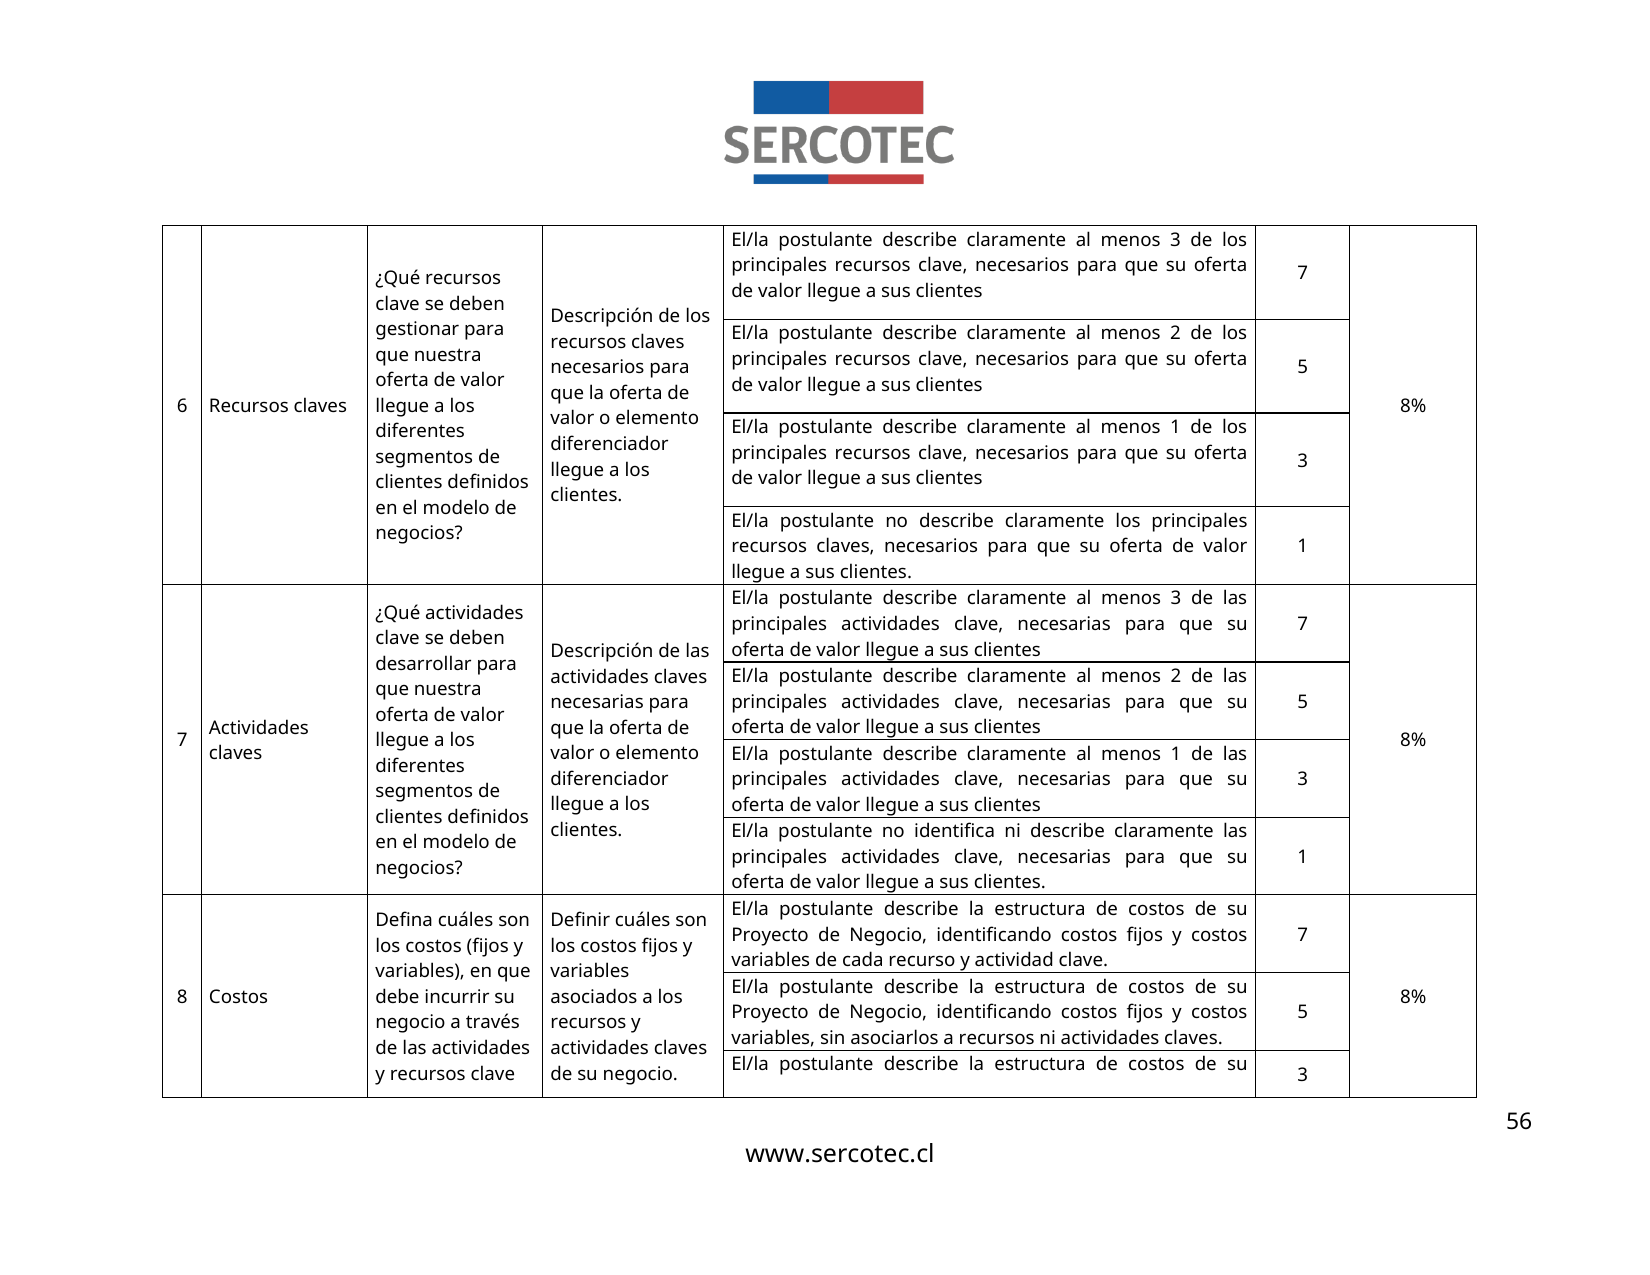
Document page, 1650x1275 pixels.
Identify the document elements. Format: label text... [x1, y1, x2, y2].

table_cell Defina cuáles son los costos (fijos y variables), en que debe incurrir su negocio a través de las actividades y recursos clave para llegar a sus clientes con su oferta de valor [368, 895, 542, 1097]
table_cell 3 [1256, 1051, 1349, 1097]
table_cell 7 [1256, 226, 1349, 319]
table_cell ¿Qué recursos clave se deben gestionar para que nuestra oferta de valor llegue a los diferentes segmentos de clientes definidos en el modelo de negocios? [368, 226, 542, 584]
table_cell 3 [1256, 414, 1349, 506]
table_cell 8 [163, 895, 201, 1097]
table_cell 7 [1256, 895, 1349, 972]
table_cell 1 [1256, 507, 1349, 584]
table_cell 1 [1256, 818, 1349, 894]
table_cell Descripción de las actividades claves necesarias para que la oferta de valor o elemento diferenciador llegue a los clientes. [543, 585, 723, 894]
table_cell 8% [1350, 585, 1476, 894]
table_cell 5 [1256, 663, 1349, 739]
table_cell El/la postulante describe claramente al menos 3 de las principales actividades clave, necesarias para que su oferta de valor llegue a sus clientes [724, 585, 1255, 661]
table_cell El/la postulante describe la estructura de costos de su Proyecto de Negocio, identificando costos fijos y costos variables de cada recurso y actividad clave. [724, 895, 1255, 972]
table_cell El/la postulante describe claramente al menos 3 de los principales recursos clave, necesarios para que su oferta de valor llegue a sus clientes [724, 226, 1255, 319]
table_cell El/la postulante describe claramente al menos 2 de las principales actividades clave, necesarias para que su oferta de valor llegue a sus clientes [724, 663, 1255, 739]
table_cell Costos [202, 895, 367, 1097]
table_cell El/la postulante describe la estructura de costos de su Proyecto de Negocio, identificando costos fijos y costos variables, sin asociarlos a recursos ni actividades claves. [724, 973, 1255, 1049]
table_cell Descripción de los recursos claves necesarios para que la oferta de valor o elemento diferenciador llegue a los clientes. [543, 226, 723, 584]
table_cell 5 [1256, 973, 1349, 1049]
table_cell 8% [1350, 895, 1476, 1097]
table_cell 8% [1350, 226, 1476, 584]
table_cell El/la postulante describe claramente al menos 1 de los principales recursos clave, necesarios para que su oferta de valor llegue a sus clientes [724, 414, 1255, 506]
table_cell Actividades claves [202, 585, 367, 894]
picture [714, 73, 965, 194]
table_cell 6 [163, 226, 201, 584]
table_cell El/la postulante describe claramente al menos 1 de las principales actividades clave, necesarias para que su oferta de valor llegue a sus clientes [724, 740, 1255, 817]
table_cell 3 [1256, 740, 1349, 817]
table_cell El/la postulante describe claramente al menos 2 de los principales recursos clave, necesarios para que su oferta de valor llegue a sus clientes [724, 320, 1255, 412]
table_cell 7 [163, 585, 201, 894]
table_cell El/la postulante no describe claramente los principales recursos claves, necesarios para que su oferta de valor llegue a sus clientes. [724, 507, 1255, 584]
table_cell Definir cuáles son los costos fijos y variables asociados a los recursos y actividades claves de su negocio. [543, 895, 723, 1097]
table_cell Recursos claves [202, 226, 367, 584]
table_cell 7 [1256, 585, 1349, 661]
table_cell ¿Qué actividades clave se deben desarrollar para que nuestra oferta de valor llegue a los diferentes segmentos de clientes definidos en el modelo de negocios? [368, 585, 542, 894]
table_cell 5 [1256, 320, 1349, 412]
table_cell El/la postulante no identifica ni describe claramente las principales actividades clave, necesarias para que su oferta de valor llegue a sus clientes. [724, 818, 1255, 894]
